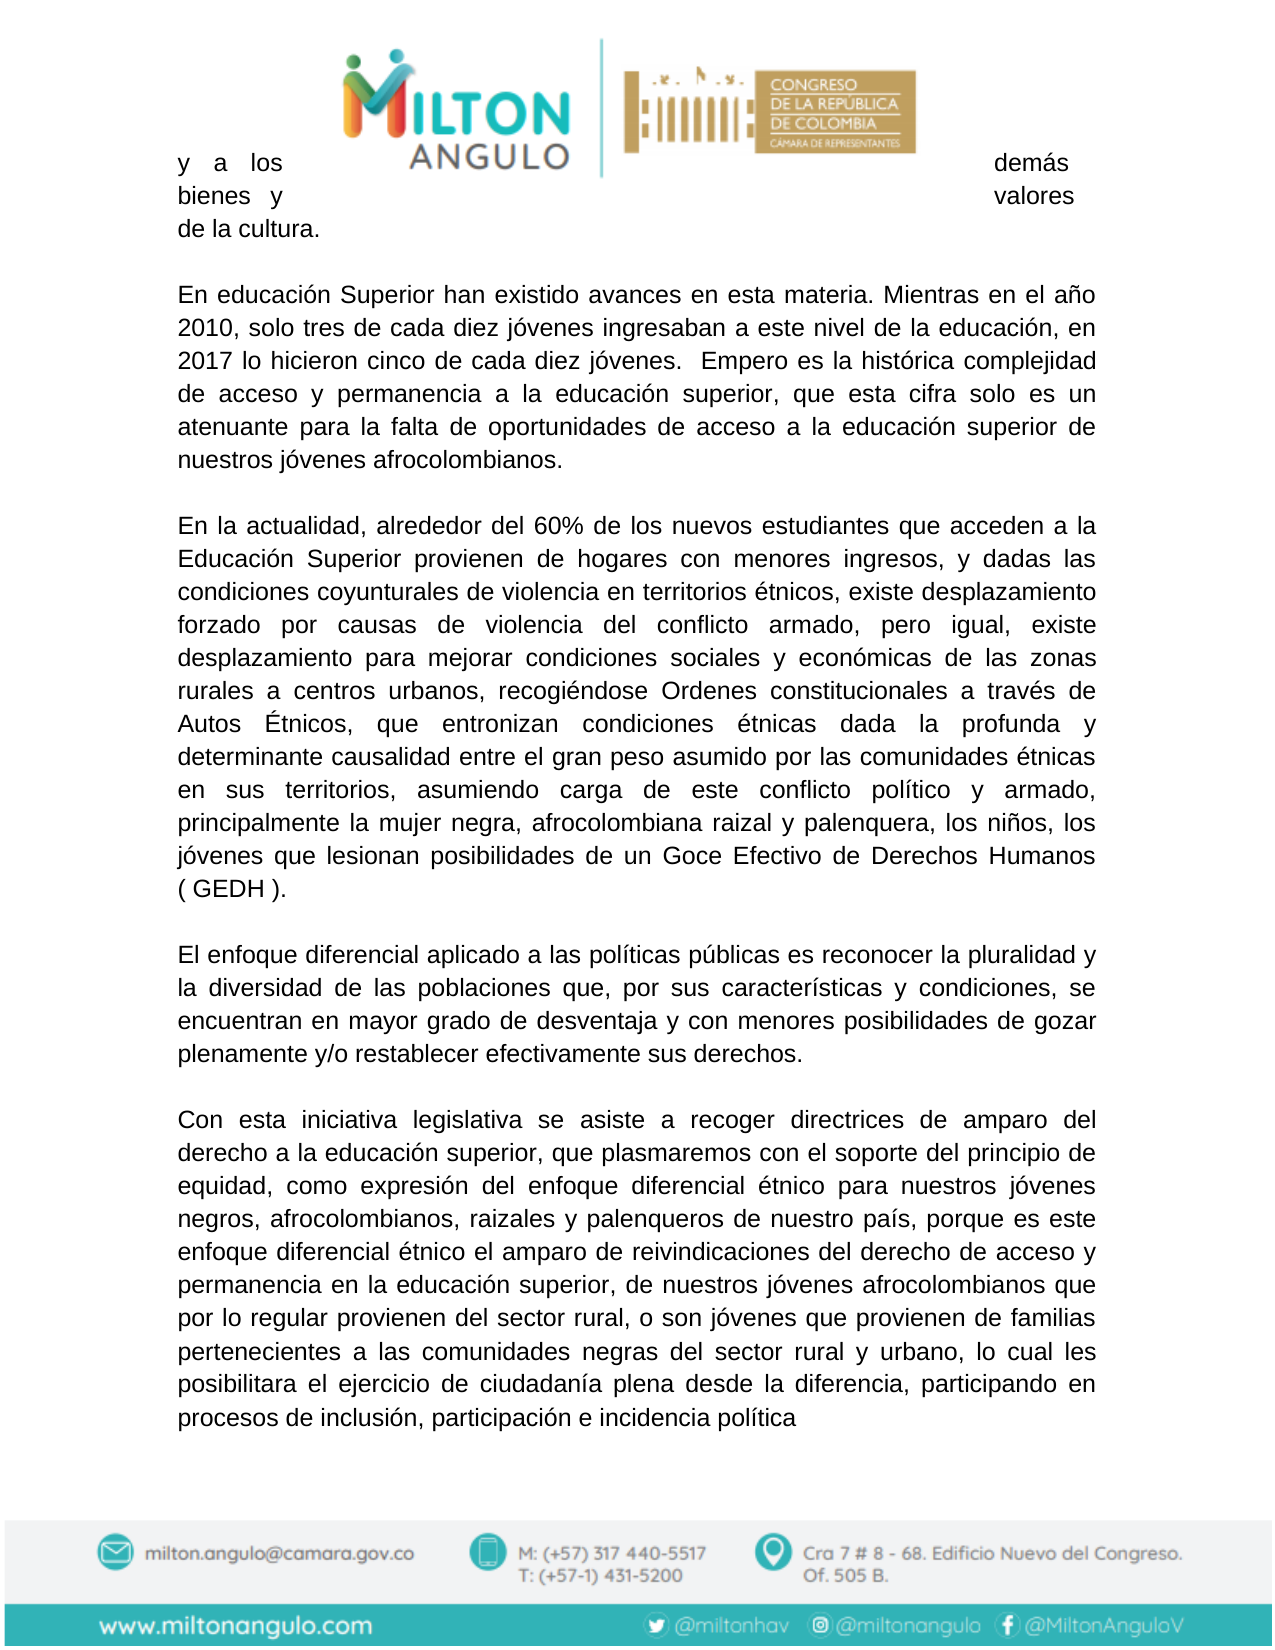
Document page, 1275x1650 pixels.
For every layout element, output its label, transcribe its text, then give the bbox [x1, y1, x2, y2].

text En educación Superior han existido avances en esta materia. Mientras en el año 2010, solo tres de cada diez jóvenes ingresaban a este nivel de la educación, en 2017 lo hicieron cinco de cada diez jóvenes. Empero es la histórica complejidad de acceso y permanencia a la educación superior, que esta cifra solo es un atenuante para la falta de oportunidades de acceso a la educación superior de nuestros jóvenes afrocolombianos. [177, 280, 1098, 474]
text El enfoque diferencial aplicado a las políticas públicas es reconocer la pluralidad y la diversidad de las poblaciones que, por sus características y condiciones, se encuentran en mayor grado de desventaja y con menores posibilidades de gozar plenamente y/o restablecer efectivamente sus derechos. [177, 940, 1098, 1068]
picture [3, 1519, 1272, 1644]
picture [300, 0, 974, 201]
text Con esta iniciativa legislativa se asiste a recoger directrices de amparo del derecho a la educación superior, que plasmaremos con el soporte del principio de equidad, como expresión del enfoque diferencial étnico para nuestros jóvenes negros, afrocolombianos, raizales y palenqueros de nuestro país, porque es este enfoque diferencial étnico el amparo de reivindicaciones del derecho de acceso y permanencia en la educación superior, de nuestros jóvenes afrocolombianos que por lo regular provienen del sector rural, o son jóvenes que provienen de familias pertenecientes a las comunidades negras del sector rural y urbano, lo cual les posibilitara el ejercicio de ciudadanía plena desde la diferencia, participando en procesos de inclusión, participación e incidencia política [177, 1105, 1098, 1431]
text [177, 148, 1098, 242]
text En la actualidad, alrededor del 60% de los nuevos estudiantes que acceden a la Educación Superior provienen de hogares con menores ingresos, y dadas las condiciones coyunturales de violencia en territorios étnicos, existe desplazamiento forzado por causas de violencia del conflicto armado, pero igual, existe desplazamiento para mejorar condiciones sociales y económicas de las zonas rurales a centros urbanos, recogiéndose Ordenes constitucionales a través de Autos Étnicos, que entronizan condiciones étnicas dada la profunda y determinante causalidad entre el gran peso asumido por las comunidades étnicas en sus territorios, asumiendo carga de este conflicto político y armado, principalmente la mujer negra, afrocolombiana raizal y palenquera, los niños, los jóvenes que lesionan posibilidades de un Goce Efectivo de Derechos Humanos ( GEDH ). [177, 511, 1098, 903]
